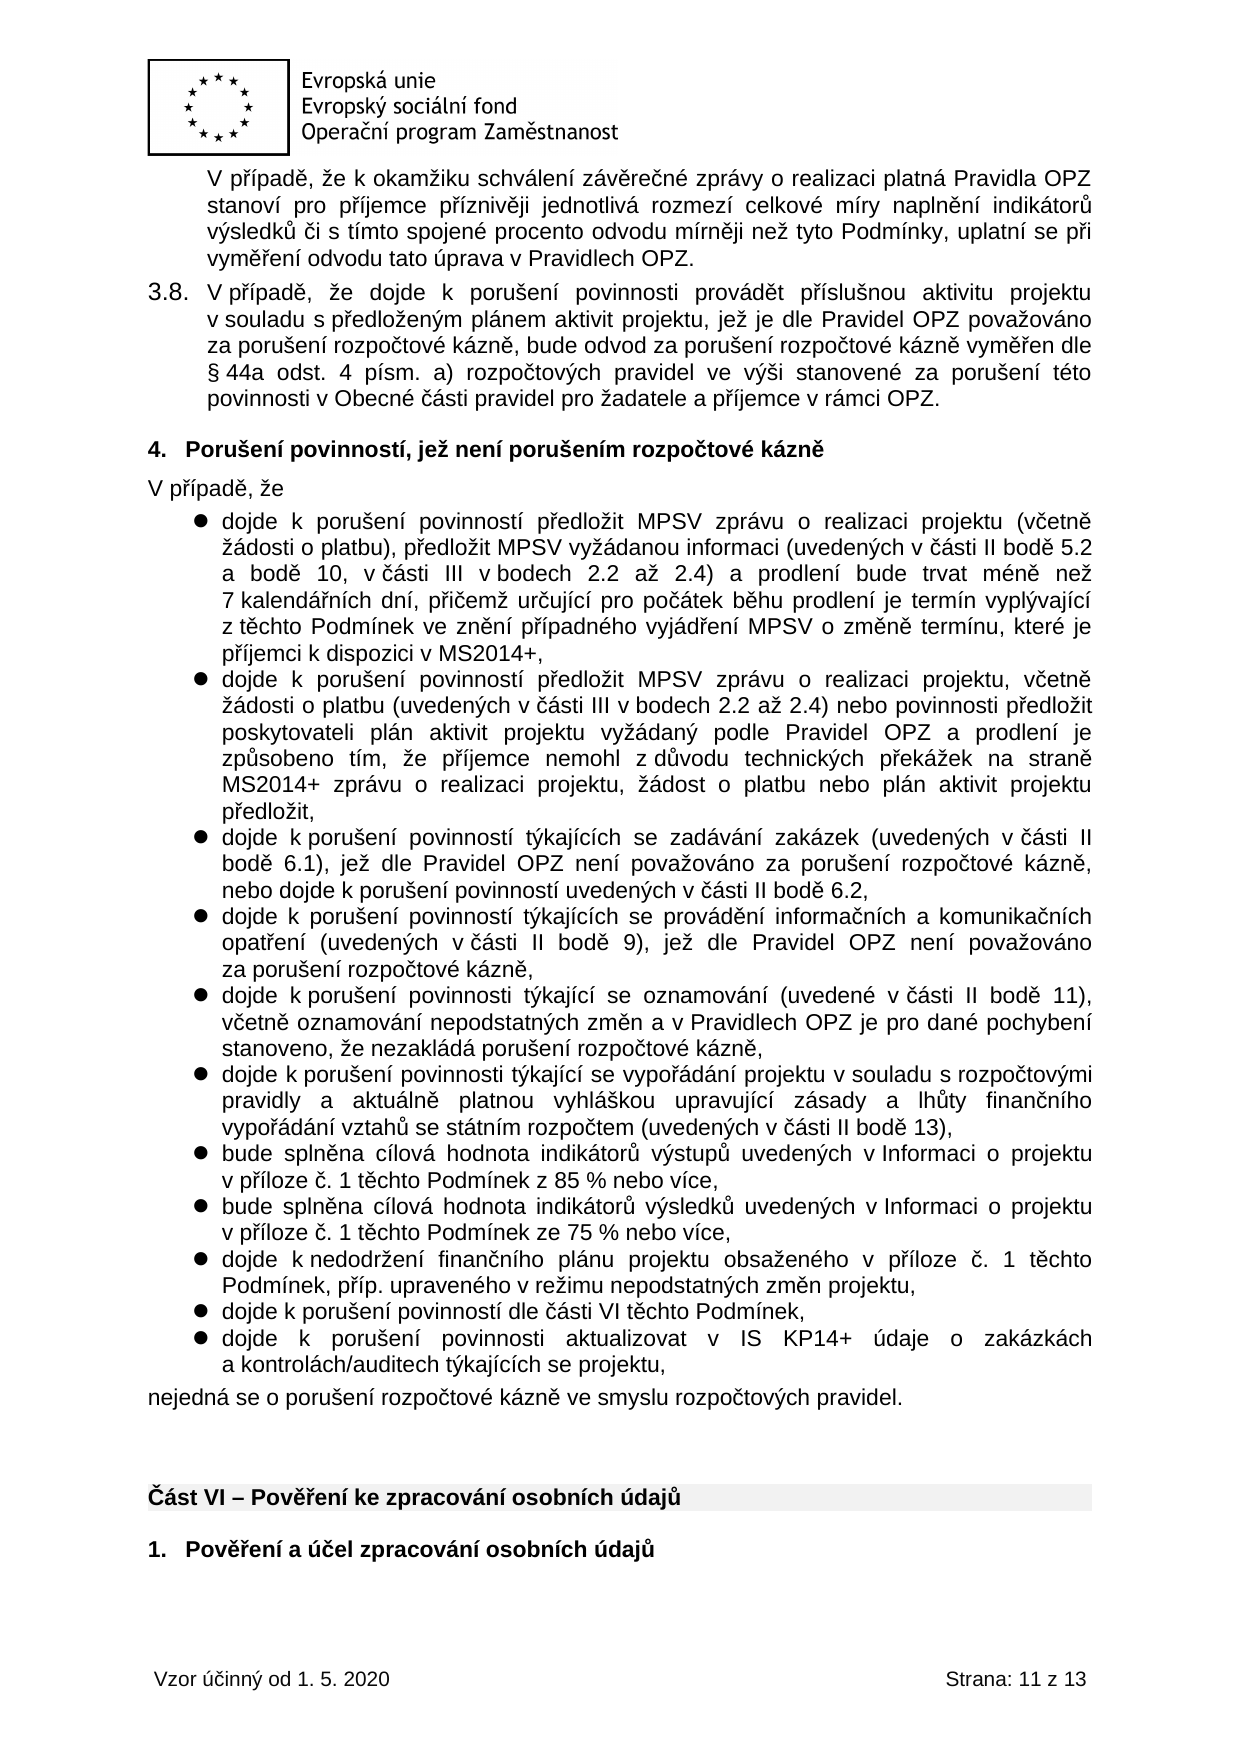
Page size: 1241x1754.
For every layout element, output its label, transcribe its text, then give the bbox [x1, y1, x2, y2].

list dojde k porušení povinností týkajících se zadávání zakázek (uvedených v části II bodě 6.1), jež dle Pravidel OPZ není považováno za porušení rozpočtové kázně, nebo dojde k porušení povinností uvedených v části II bodě 6.2, [192, 824, 1092, 903]
list nejedná se o porušení rozpočtové kázně ve smyslu rozpočtových pravidel. [148, 1384, 1092, 1410]
list dojde k porušení povinností týkajících se provádění informačních a komunikačních opatření (uvedených v části II bodě 9), jež dle Pravidel OPZ není považováno za porušení rozpočtové kázně, [192, 903, 1092, 982]
list dojde k porušení povinnosti týkající se oznamování (uvedené v části II bodě 11), včetně oznamování nepodstatných změn a v Pravidlech OPZ je pro dané pochybení stanoveno, že nezakládá porušení rozpočtové kázně, [192, 982, 1092, 1061]
list dojde k nedodržení finančního plánu projektu obsaženého v příloze č. 1 těchto Podmínek, příp. upraveného v režimu nepodstatných změn projektu, [192, 1246, 1092, 1298]
list Pověření a účel zpracování osobních údajů [148, 1536, 1092, 1562]
list V případě, že dojde k porušení povinnosti provádět příslušnou aktivitu projektu v souladu s předloženým plánem aktivit projektu, jež je dle Pravidel OPZ považováno za porušení rozpočtové kázně, bude odvod za porušení rozpočtové kázně vyměřen dle § 44a odst. 4 písm. a) rozpočtových pravidel ve výši stanovené za porušení této povinnosti v Obecné části pravidel pro žadatele a příjemce v rámci OPZ. [148, 277, 1092, 411]
list Porušení povinností, jež není porušením rozpočtové kázně [148, 436, 1092, 463]
list dojde k porušení povinností předložit MPSV zprávu o realizaci projektu (včetně žádosti o platbu), předložit MPSV vyžádanou informaci (uvedených v části II bodě 5.2 a bodě 10, v části III v bodech 2.2 až 2.4) a prodlení bude trvat méně než 7 kalendářních dní, přičemž určující pro počátek běhu prodlení je termín vyplývající z těchto Podmínek ve znění případného vyjádření MPSV o změně termínu, které je příjemci k dispozici v MS2014+, [192, 508, 1092, 666]
text V případě, že k okamžiku schválení závěrečné zprávy o realizaci platná Pravidla OPZ stanoví pro příjemce příznivěji jednotlivá rozmezí celkové míry naplnění indikátorů výsledků či s tímto spojené procento odvodu mírněji než tyto Podmínky, uplatní se při vyměření odvodu tato úprava v Pravidlech OPZ. [207, 165, 1092, 271]
list bude splněna cílová hodnota indikátorů výstupů uvedených v Informaci o projektu v příloze č. 1 těchto Podmínek z 85 % nebo více, [192, 1140, 1092, 1193]
list dojde k porušení povinnosti týkající se vypořádání projektu v souladu s rozpočtovými pravidly a aktuálně platnou vyhláškou upravující zásady a lhůty finančního vypořádání vztahů se státním rozpočtem (uvedených v části II bodě 13), [192, 1061, 1092, 1140]
text Část VI – Pověření ke zpracování osobních údajů [148, 1484, 1092, 1511]
list bude splněna cílová hodnota indikátorů výsledků uvedených v Informaci o projektu v příloze č. 1 těchto Podmínek ze 75 % nebo více, [192, 1193, 1092, 1246]
list dojde k porušení povinností dle části VI těchto Podmínek, [192, 1298, 1092, 1325]
picture [147, 59, 618, 156]
list dojde k porušení povinnosti aktualizovat v IS KP14+ údaje o zakázkách a kontrolách/auditech týkajících se projektu, [192, 1325, 1092, 1377]
list V případě, že [148, 475, 1092, 501]
list dojde k porušení povinností předložit MPSV zprávu o realizaci projektu, včetně žádosti o platbu (uvedených v části III v bodech 2.2 až 2.4) nebo povinnosti předložit poskytovateli plán aktivit projektu vyžádaný podle Pravidel OPZ a prodlení je způsobeno tím, že příjemce nemohl z důvodu technických překážek na straně MS2014+ zprávu o realizaci projektu, žádost o platbu nebo plán aktivit projektu předložit, [192, 666, 1092, 824]
